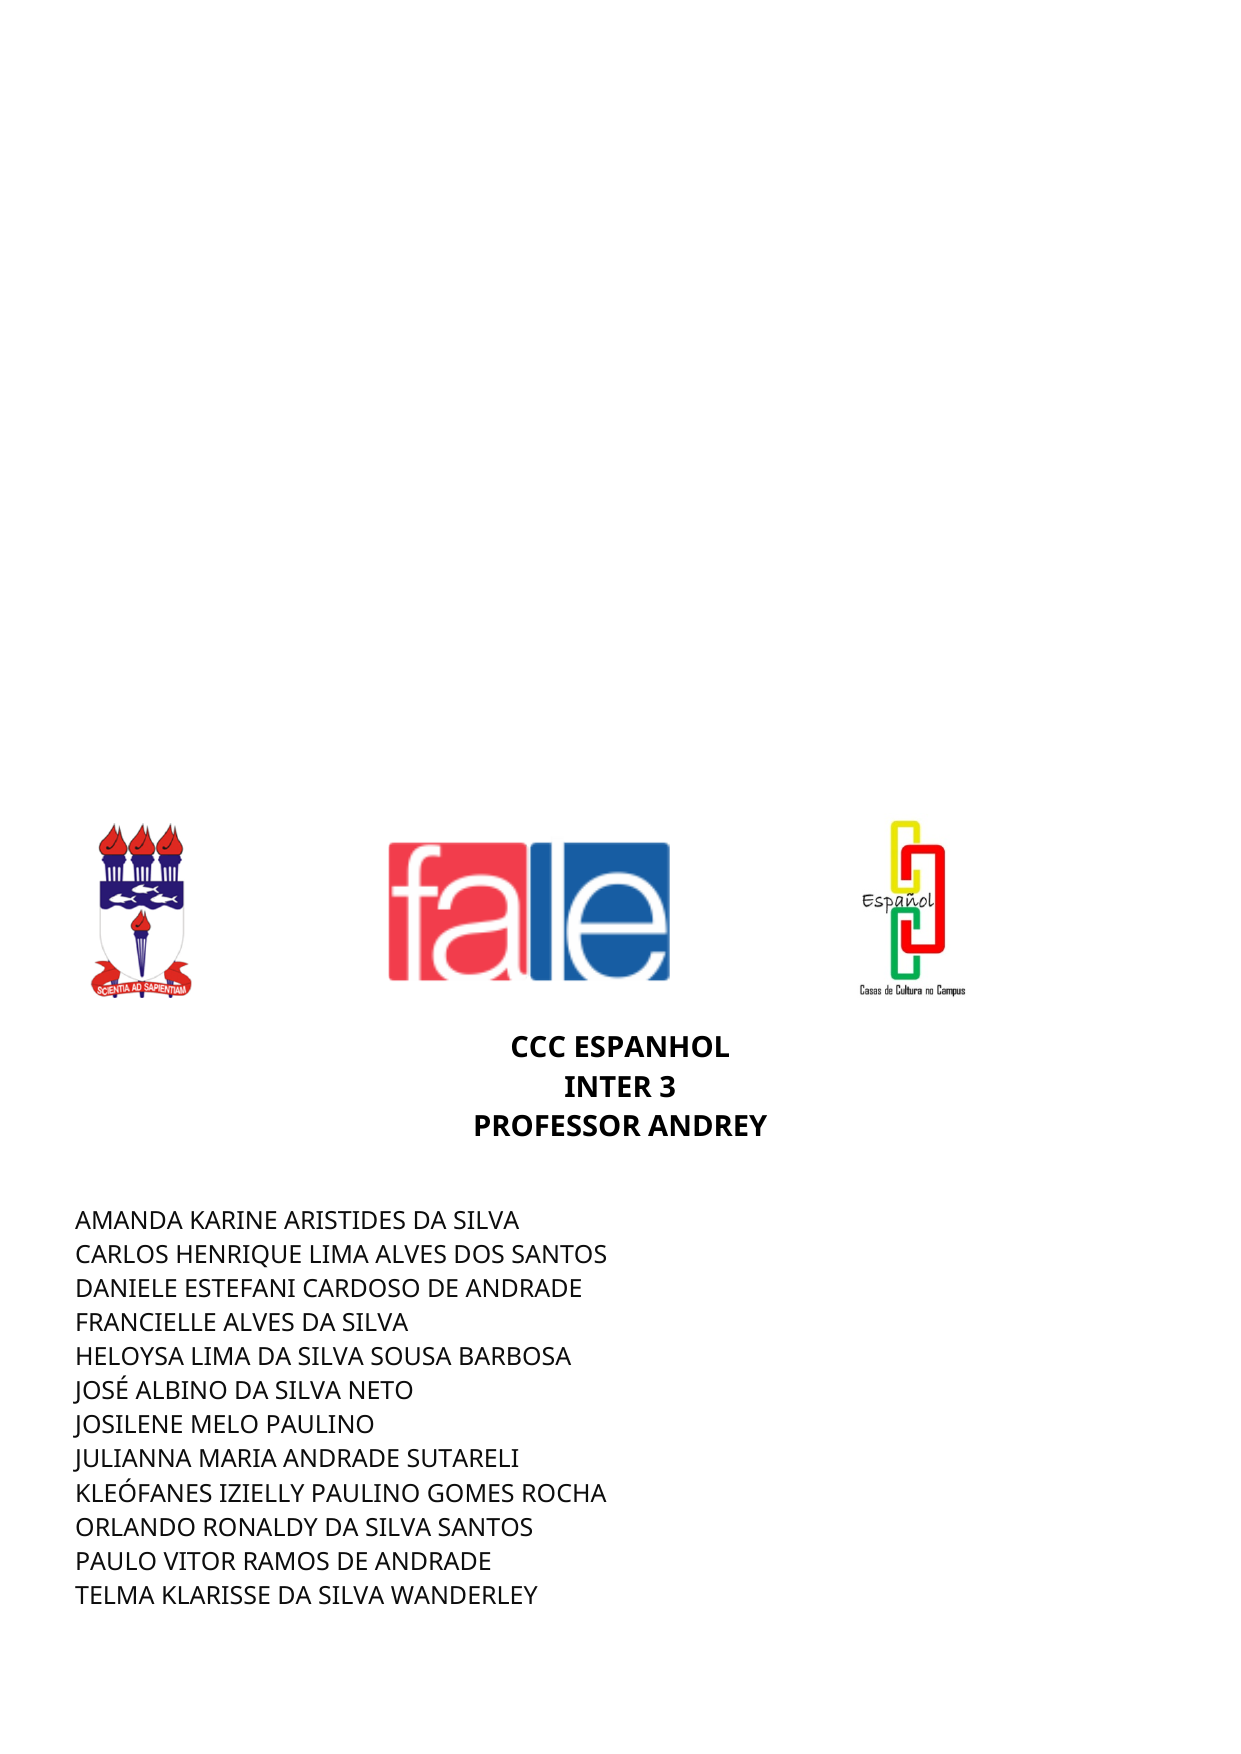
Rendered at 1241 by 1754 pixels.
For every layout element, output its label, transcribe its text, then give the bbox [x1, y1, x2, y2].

text CCC Espanhol [75, 1026, 1165, 1066]
table_cell Carlos Henrique Lima Alves dos Santos [64, 1237, 1009, 1271]
table_cell Julianna Maria Andrade Sutareli [64, 1441, 1009, 1475]
table_cell Josilene Melo Paulino [64, 1407, 1009, 1441]
table_cell Daniele Estefani Cardoso de Andrade [64, 1271, 1009, 1305]
table_cell Kleófanes Izielly Paulino Gomes Rocha [64, 1475, 1009, 1509]
table_cell Orlando Ronaldy da Silva Santos [64, 1509, 1009, 1543]
table_cell Telma Klarisse da Silva Wanderley [64, 1578, 1009, 1611]
text Inter 3 [75, 1066, 1165, 1106]
table_cell Francielle Alves da Silva [64, 1305, 1009, 1339]
table_cell José Albino da Silva Neto [64, 1373, 1009, 1407]
picture [388, 805, 670, 1015]
picture [829, 813, 1000, 998]
table_cell Paulo Vitor Ramos de Andrade [64, 1543, 1009, 1577]
table_header Amanda Karine Aristides da Silva [64, 1203, 1009, 1237]
table_cell Heloysa Lima da Silva Sousa Barbosa [64, 1339, 1009, 1373]
picture [54, 823, 228, 998]
text Professor Andrey [75, 1106, 1165, 1145]
